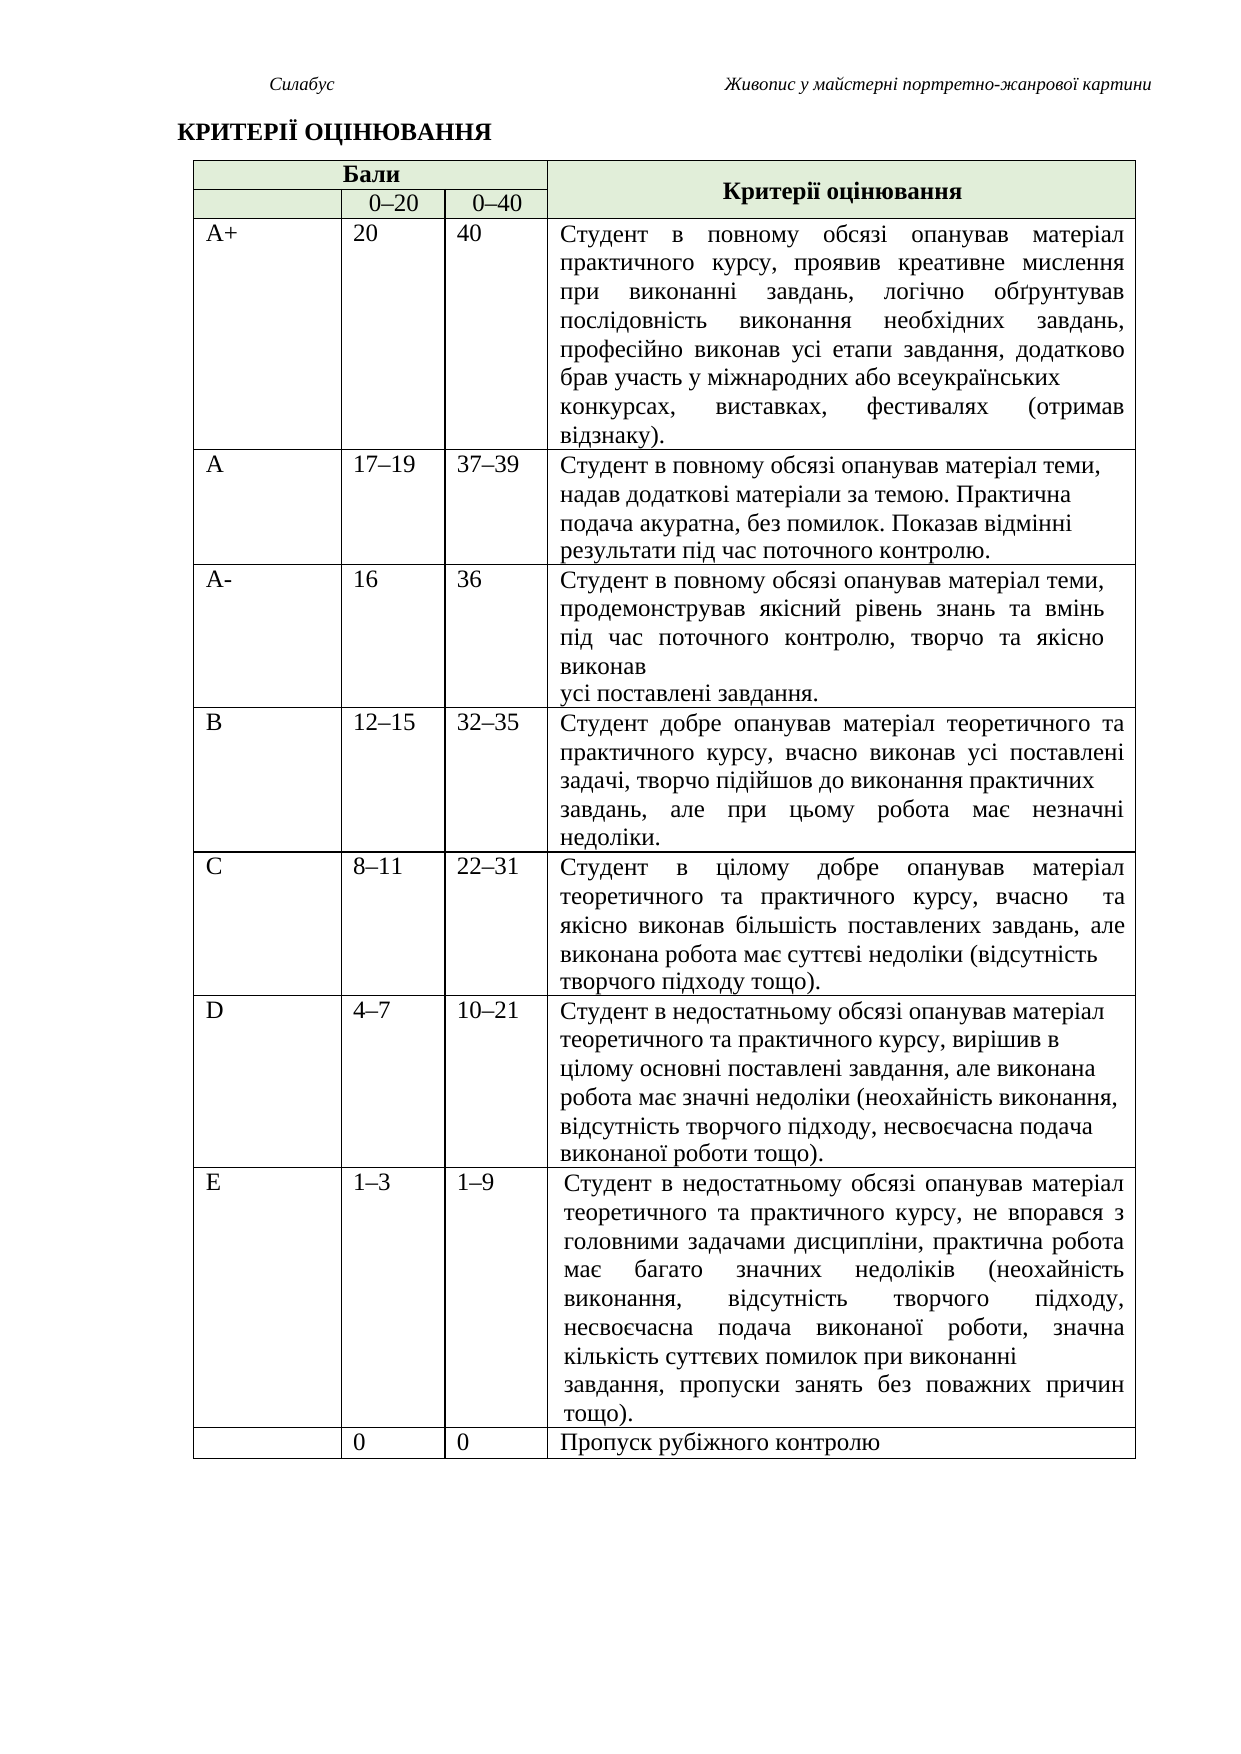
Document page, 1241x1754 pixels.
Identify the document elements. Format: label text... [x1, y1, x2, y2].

table_cell А+ [194, 219, 341, 449]
table_cell 4–7 [342, 996, 444, 1167]
text КРИТЕРІЇ ОЦІНЮВАННЯ [177, 117, 1180, 146]
table_cell 0 [342, 1428, 444, 1458]
table_cell 0–40 [446, 190, 547, 218]
table_cell 16 [342, 565, 444, 707]
table_cell 10–21 [446, 996, 547, 1167]
table_cell В [194, 708, 341, 851]
table_cell 0–20 [342, 190, 444, 218]
table_cell 40 [446, 219, 547, 449]
table_cell 37–39 [446, 450, 547, 564]
table_cell Студент добре опанував матеріал теоретичного та практичного курсу, вчасно виконав усі поставлені задачі, творчо підійшов до виконання практичних завдань, але при цьому робота має незначні недоліки. [548, 708, 1135, 851]
table_cell 0 [446, 1428, 547, 1458]
table_cell 12–15 [342, 708, 444, 851]
table_cell 20 [342, 219, 444, 449]
table_header Бали [194, 161, 547, 189]
table_cell Пропуск рубіжного контролю [548, 1428, 1135, 1458]
table_cell [194, 1428, 341, 1458]
table_cell 32–35 [446, 708, 547, 851]
table_cell Студент в повному обсязі опанував матеріал практичного курсу, проявив креативне мислення при виконанні завдань, логічно обґрунтував послідовність виконання необхідних завдань, професійно виконав усі етапи завдання, додатково брав участь у міжнародних або всеукраїнських конкурсах, виставках, фестивалях (отримав відзнаку). [548, 219, 1135, 449]
table_cell 1–9 [446, 1168, 547, 1427]
table_cell D [194, 996, 341, 1167]
table_header Критерії оцінювання [548, 161, 1135, 218]
table_cell А- [194, 565, 341, 707]
table_cell 17–19 [342, 450, 444, 564]
table_cell Е [194, 1168, 341, 1427]
table_cell [194, 190, 341, 218]
table_cell Студент в недостатньому обсязі опанував матеріал теоретичного та практичного курсу, не впорався з головними задачами дисципліни, практична робота має багато значних недоліків (неохайність виконання, відсутність творчого підходу, несвоєчасна подача виконаної роботи, значна кількість суттєвих помилок при виконанні завдання, пропуски занять без поважних причин тощо). [548, 1168, 1135, 1427]
table_cell Студент в повному обсязі опанував матеріал теми, надав додаткові матеріали за темою. Практична подача акуратна, без помилок. Показав відмінні результати під час поточного контролю. [548, 450, 1135, 564]
table_cell 1–3 [342, 1168, 444, 1427]
table_cell Студент в недостатньому обсязі опанував матеріал теоретичного та практичного курсу, вирішив в цілому основні поставлені завдання, але виконана робота має значні недоліки (неохайність виконання, відсутність творчого підходу, несвоєчасна подача виконаної роботи тощо). [548, 996, 1135, 1167]
table_cell Студент в цілому добре опанував матеріал теоретичного та практичного курсу, вчасно та якісно виконав більшість поставлених завдань, але виконана робота має суттєві недоліки (відсутність творчого підходу тощо). [548, 853, 1135, 995]
table_cell 36 [446, 565, 547, 707]
table_cell Студент в повному обсязі опанував матеріал теми, продемонстрував якісний рівень знань та вмінь під час поточного контролю, творчо та якісно виконав усі поставлені завдання. [548, 565, 1135, 707]
table_cell С [194, 853, 341, 995]
table_cell А [194, 450, 341, 564]
table_cell 8–11 [342, 853, 444, 995]
table_cell 22–31 [446, 853, 547, 995]
